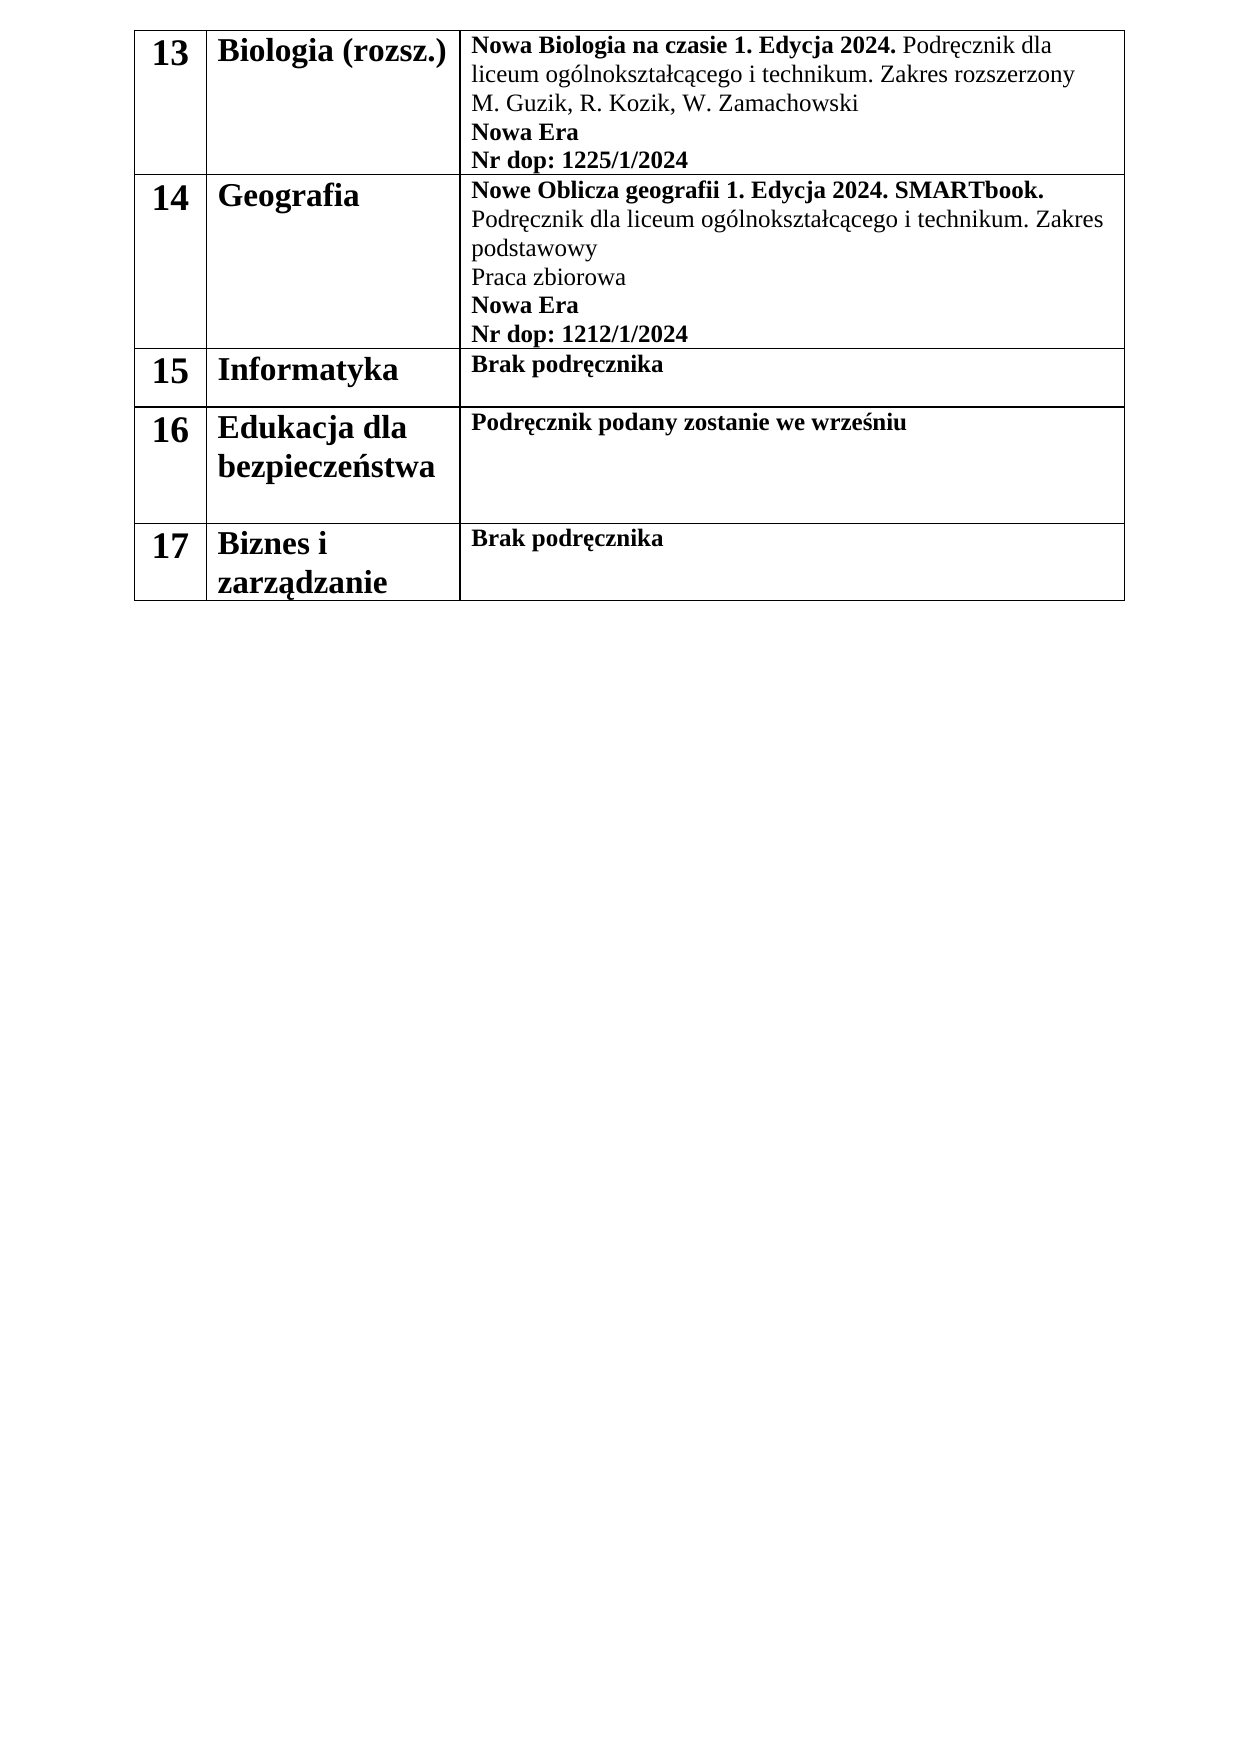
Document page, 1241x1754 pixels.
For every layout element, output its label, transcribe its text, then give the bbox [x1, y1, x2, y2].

table_cell Informatyka [207, 349, 459, 406]
table_cell Brak podręcznika [461, 524, 1124, 600]
table_cell Nowe Oblicza geografii 1. Edycja 2024. SMARTbook. Podręcznik dla liceum ogólnokształcącego i technikum. Zakres podstawowy Praca zbiorowa Nowa Era Nr dop: 1212/1/2024 [461, 175, 1124, 348]
table_cell 14 [135, 175, 206, 348]
table_cell 16 [135, 408, 206, 522]
table_cell Geografia [207, 175, 459, 348]
table_cell Biologia (rozsz.) [207, 31, 459, 174]
table_cell Brak podręcznika [461, 349, 1124, 406]
table_cell Biznes i zarządzanie [207, 524, 459, 600]
table_cell Edukacja dla bezpieczeństwa [207, 408, 459, 522]
table_cell 13 [135, 31, 206, 174]
table_cell Podręcznik podany zostanie we wrześniu [461, 408, 1124, 522]
table_cell Nowa Biologia na czasie 1. Edycja 2024. Podręcznik dla liceum ogólnokształcącego i technikum. Zakres rozszerzony M. Guzik, R. Kozik, W. Zamachowski Nowa Era Nr dop: 1225/1/2024 [461, 31, 1124, 174]
table_cell 17 [135, 524, 206, 600]
table_cell 15 [135, 349, 206, 406]
